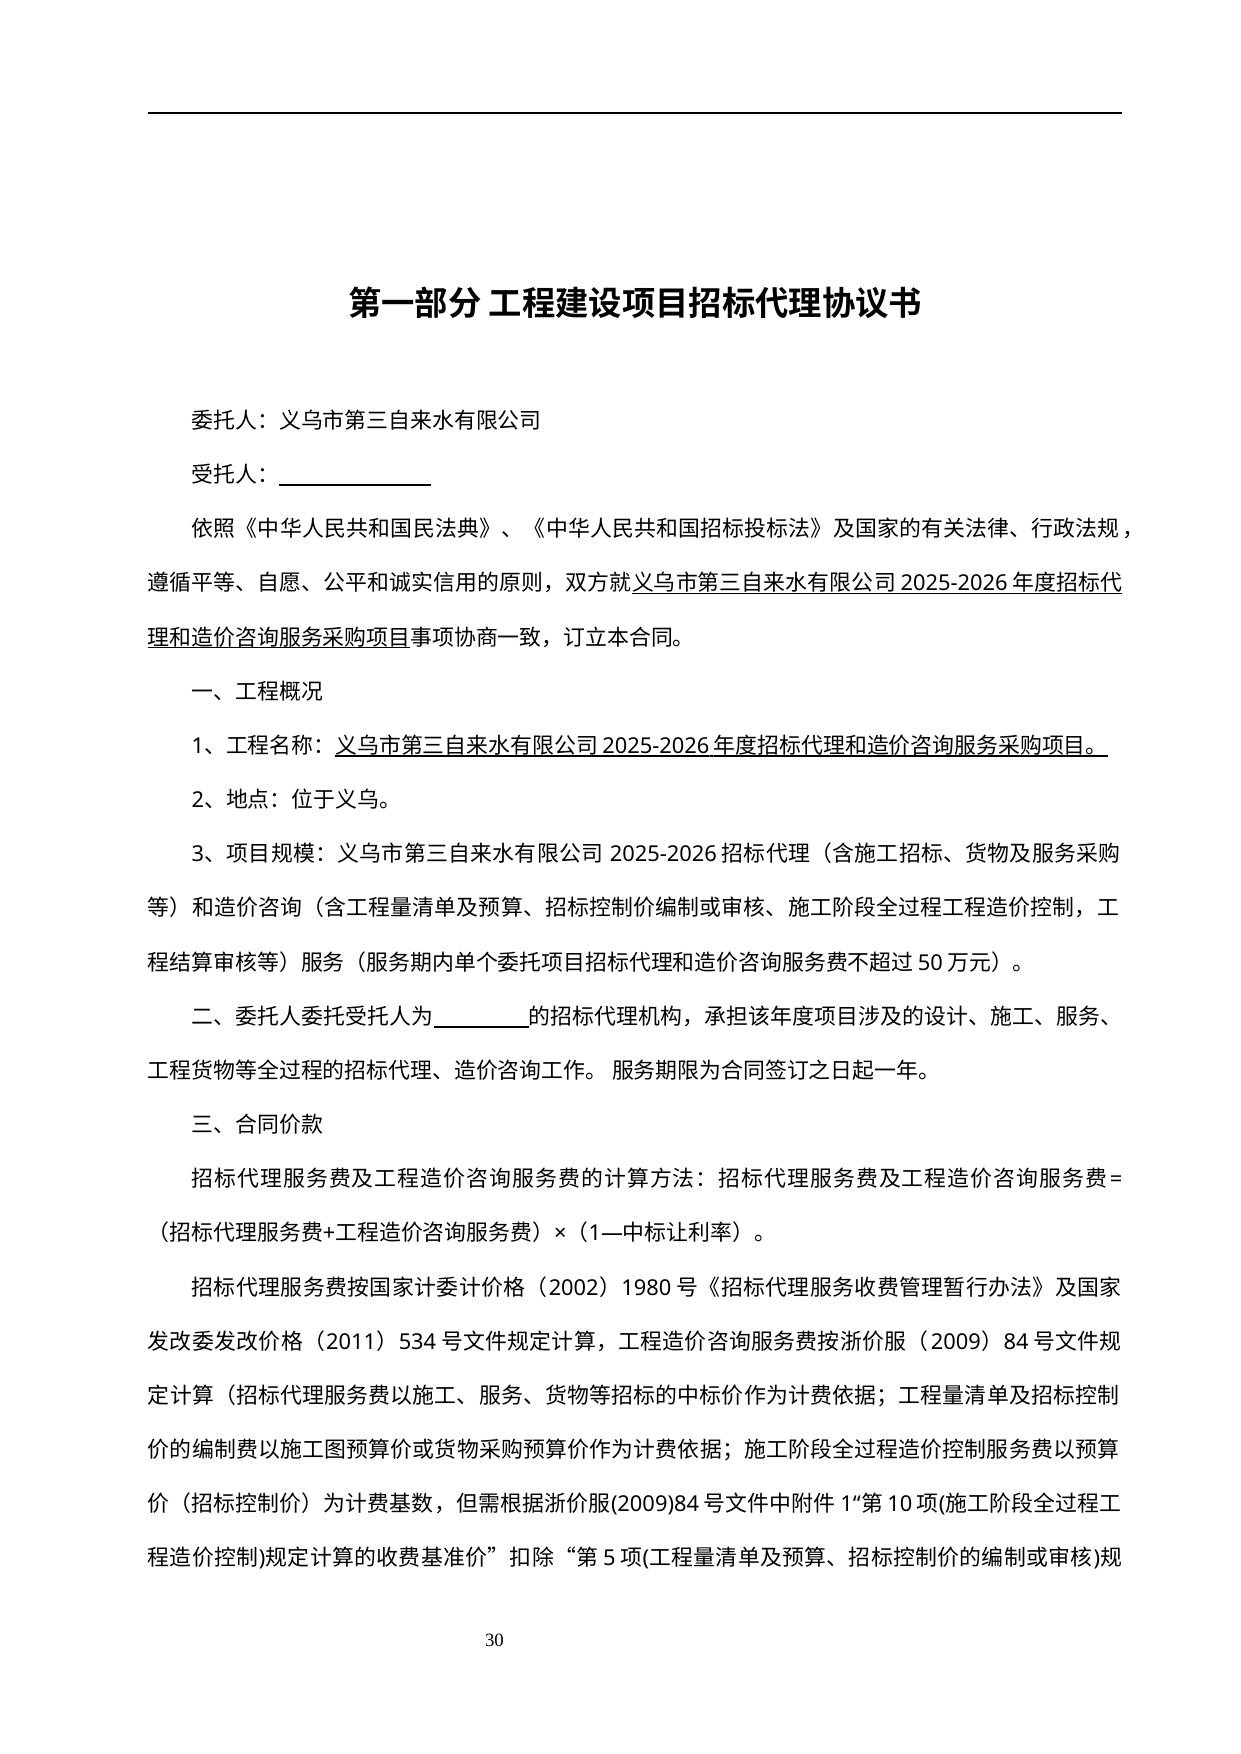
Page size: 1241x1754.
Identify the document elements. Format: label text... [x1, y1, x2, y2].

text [148, 1252, 1122, 1577]
text 三、合同价款 [148, 1089, 1122, 1143]
text 二、委托人委托受托人为 的招标代理机构，承担该年度项目涉及的设计、施工、服务、工程货物等全过程的招标代理、造价咨询工作。 服务期限为合同签订之日起一年。 [148, 981, 1122, 1089]
text 3、项目规模：义乌市第三自来水有限公司2025-2026招标代理（含施工招标、货物及服务采购等）和造价咨询（含工程量清单及预算、招标控制价编制或审核、施工阶段全过程工程造价控制，工程结算审核等）服务（服务期内单个委托项目招标代理和造价咨询服务费不超过50万元）。 [148, 818, 1122, 981]
text 依照《中华人民共和国民法典》、《中华人民共和国招标投标法》及国家的有关法律、行政法规，遵循平等、自愿、公平和诚实信用的原则，双方就义乌市第三自来水有限公司2025-2026年度招标代理和造价咨询服务采购项目事项协商一致，订立本合同。 [148, 493, 1122, 656]
text 2、地点：位于义乌。 [148, 764, 1122, 818]
subtitle 第一部分 工程建设项目招标代理协议书 [148, 268, 1122, 333]
text 一、工程概况 [148, 656, 1122, 710]
text 1、工程名称：义乌市第三自来水有限公司2025-2026年度招标代理和造价咨询服务采购项目。 [148, 710, 1122, 764]
text 委托人：义乌市第三自来水有限公司 [148, 385, 1122, 439]
text 受托人： [148, 439, 1122, 493]
text 招标代理服务费及工程造价咨询服务费的计算方法：招标代理服务费及工程造价咨询服务费=（招标代理服务费+工程造价咨询服务费）×（1—中标让利率）。 [148, 1143, 1122, 1252]
